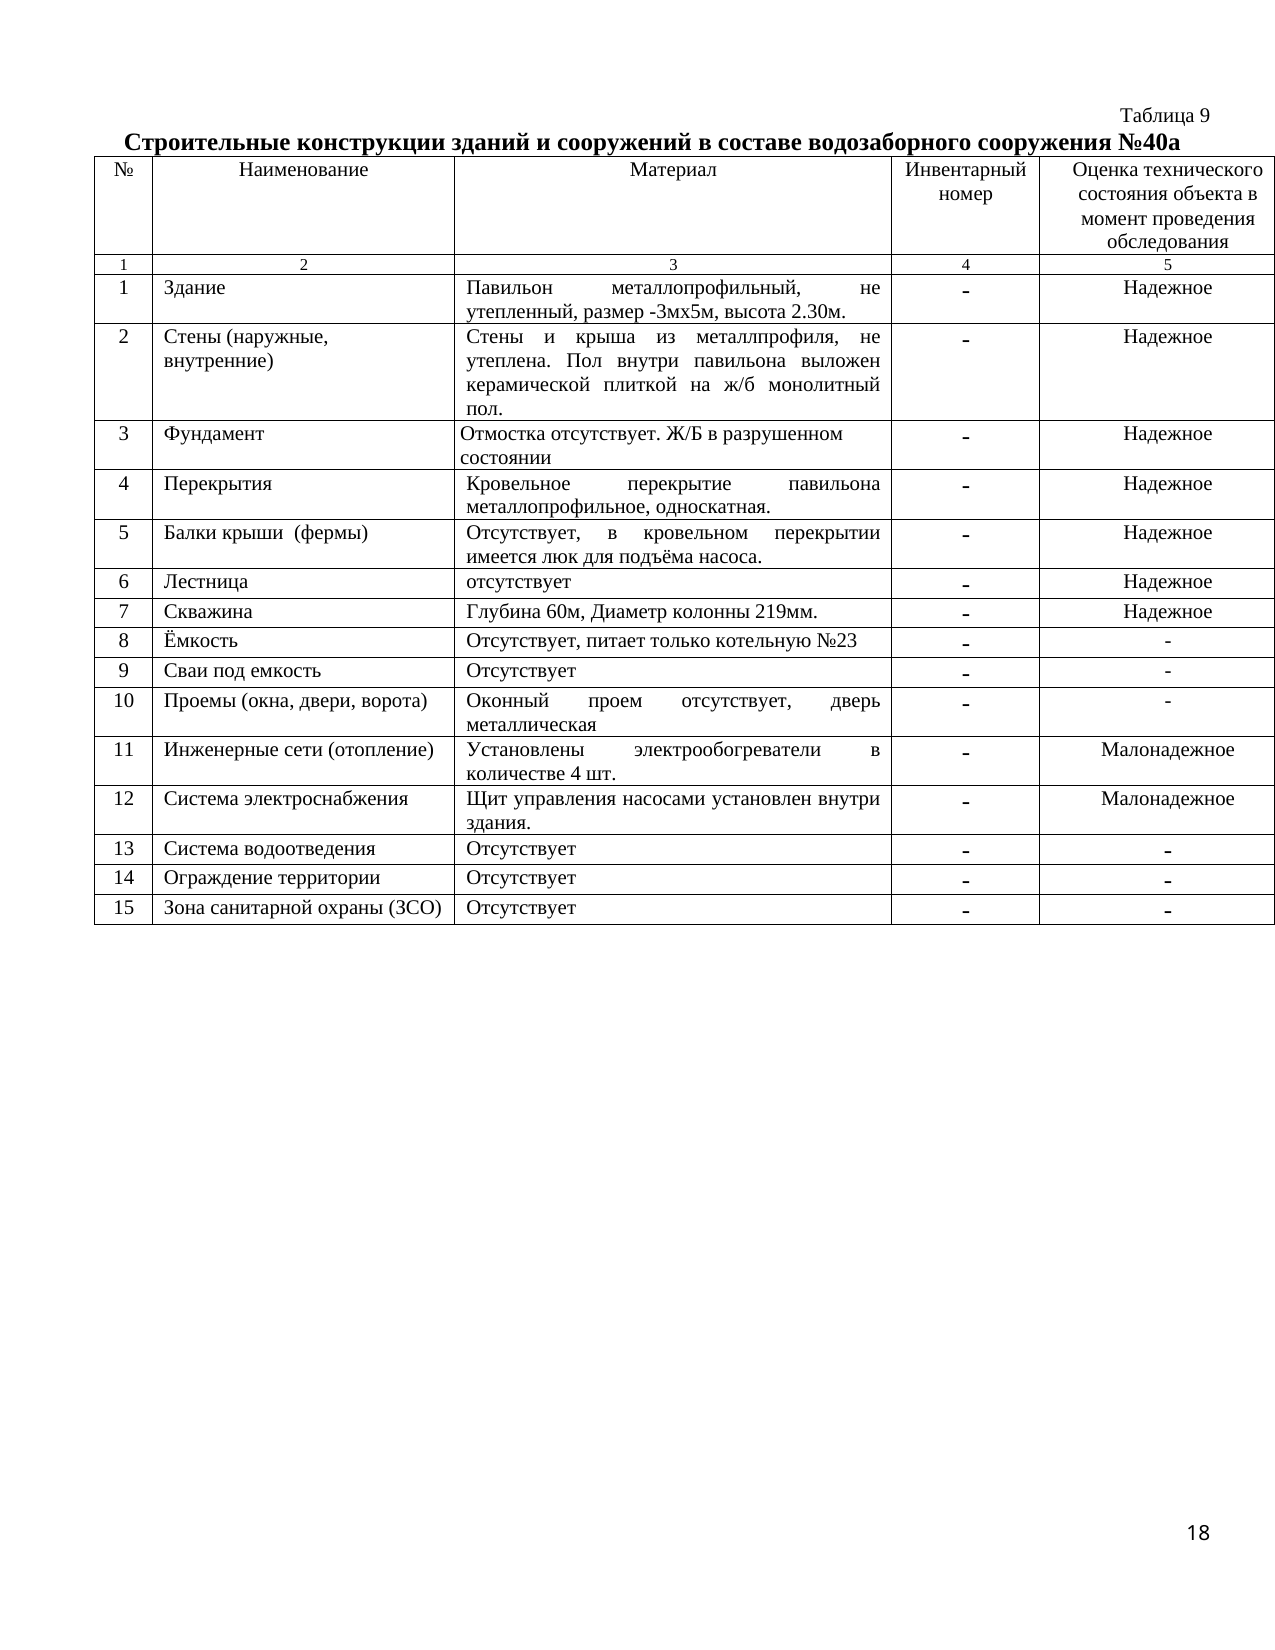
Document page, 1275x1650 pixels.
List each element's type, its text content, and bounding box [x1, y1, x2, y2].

table_cell Павильон металлопрофильный, не утепленный, размер -3мх5м, высота 2.30м. [455, 275, 891, 323]
table_cell Надежное [1040, 569, 1274, 597]
table_cell 2 [153, 255, 454, 274]
table_cell 3 [455, 255, 891, 274]
table_cell 5 [1040, 255, 1274, 274]
table_cell - [892, 895, 1039, 924]
table_cell Лестница [153, 569, 454, 597]
table_cell - [892, 737, 1039, 785]
table_cell 4 [892, 255, 1039, 274]
table_header Оценка технического состояния объекта в момент проведения обследования [1040, 157, 1274, 253]
table_cell - [892, 786, 1039, 834]
table_cell - [1040, 865, 1274, 894]
table_cell 7 [95, 599, 152, 627]
table_cell Глубина 60м, Диаметр колонны 219мм. [455, 599, 891, 627]
table_cell 2 [95, 324, 152, 420]
table_cell Сваи под емкость [153, 658, 454, 687]
table_cell - [892, 628, 1039, 657]
table_header Инвентарный номер [892, 157, 1039, 253]
table_cell 13 [95, 835, 152, 864]
table_cell Перекрытия [153, 470, 454, 518]
table_cell - [892, 470, 1039, 518]
table_cell - [1040, 835, 1274, 864]
table_cell - [1040, 658, 1274, 687]
table_cell 14 [95, 865, 152, 894]
table_cell Надежное [1040, 324, 1274, 420]
table_cell Надежное [1040, 470, 1274, 518]
table_cell Установлены электрообогреватели в количестве 4 шт. [455, 737, 891, 785]
table_cell Отсутствует, питает только котельную №23 [455, 628, 891, 657]
table_cell - [1040, 688, 1274, 736]
table_cell Малонадежное [1040, 737, 1274, 785]
table_cell Отмостка отсутствует. Ж/Б в разрушенном состоянии [455, 421, 891, 469]
table_cell 1 [95, 255, 152, 274]
table_cell - [892, 520, 1039, 568]
table_cell 10 [95, 688, 152, 736]
table_cell - [1040, 895, 1274, 924]
table_cell Отсутствует [455, 835, 891, 864]
table_cell - [892, 324, 1039, 420]
table_cell - [892, 658, 1039, 687]
table_cell Отсутствует [455, 865, 891, 894]
table_cell 11 [95, 737, 152, 785]
table_header Материал [455, 157, 891, 253]
table_cell 5 [95, 520, 152, 568]
table_cell - [892, 569, 1039, 597]
text Строительные конструкции зданий и сооружений в составе водозаборного сооружения №40а [94, 127, 1210, 156]
table_cell - [892, 421, 1039, 469]
table_cell Малонадежное [1040, 786, 1274, 834]
table_cell 8 [95, 628, 152, 657]
table_header Наименование [153, 157, 454, 253]
table_cell Надежное [1040, 520, 1274, 568]
table_cell Стены (наружные, внутренние) [153, 324, 454, 420]
table_cell Отсутствует [455, 895, 891, 924]
table_cell отсутствует [455, 569, 891, 597]
table_cell Скважина [153, 599, 454, 627]
table_cell Инженерные сети (отопление) [153, 737, 454, 785]
table_cell Оконный проем отсутствует, дверь металлическая [455, 688, 891, 736]
table_cell Отсутствует [455, 658, 891, 687]
table_cell Система водоотведения [153, 835, 454, 864]
table_cell 6 [95, 569, 152, 597]
table_cell Зона санитарной охраны (ЗСО) [153, 895, 454, 924]
table_cell Щит управления насосами установлен внутри здания. [455, 786, 891, 834]
table_cell Отсутствует, в кровельном перекрытии имеется люк для подъёма насоса. [455, 520, 891, 568]
table_cell - [892, 688, 1039, 736]
table_cell Ограждение территории [153, 865, 454, 894]
table_cell Система электроснабжения [153, 786, 454, 834]
table_cell 3 [95, 421, 152, 469]
table_cell 12 [95, 786, 152, 834]
table_cell Проемы (окна, двери, ворота) [153, 688, 454, 736]
table_cell Здание [153, 275, 454, 323]
table_cell - [892, 275, 1039, 323]
table_cell - [892, 599, 1039, 627]
table_cell 9 [95, 658, 152, 687]
table_cell Надежное [1040, 275, 1274, 323]
table_cell Фундамент [153, 421, 454, 469]
table_cell 1 [95, 275, 152, 323]
table_cell - [892, 835, 1039, 864]
table_cell Стены и крыша из металлпрофиля, не утеплена. Пол внутри павильона выложен керамической плиткой на ж/б монолитный пол. [455, 324, 891, 420]
table_header № [95, 157, 152, 253]
table_cell Ёмкость [153, 628, 454, 657]
table_cell 4 [95, 470, 152, 518]
text Таблица 9 [94, 103, 1210, 127]
table_cell - [1040, 628, 1274, 657]
table_cell Надежное [1040, 599, 1274, 627]
table_cell 15 [95, 895, 152, 924]
table_cell Балки крыши (фермы) [153, 520, 454, 568]
table_cell - [892, 865, 1039, 894]
table_cell Надежное [1040, 421, 1274, 469]
table_cell Кровельное перекрытие павильона металлопрофильное, односкатная. [455, 470, 891, 518]
